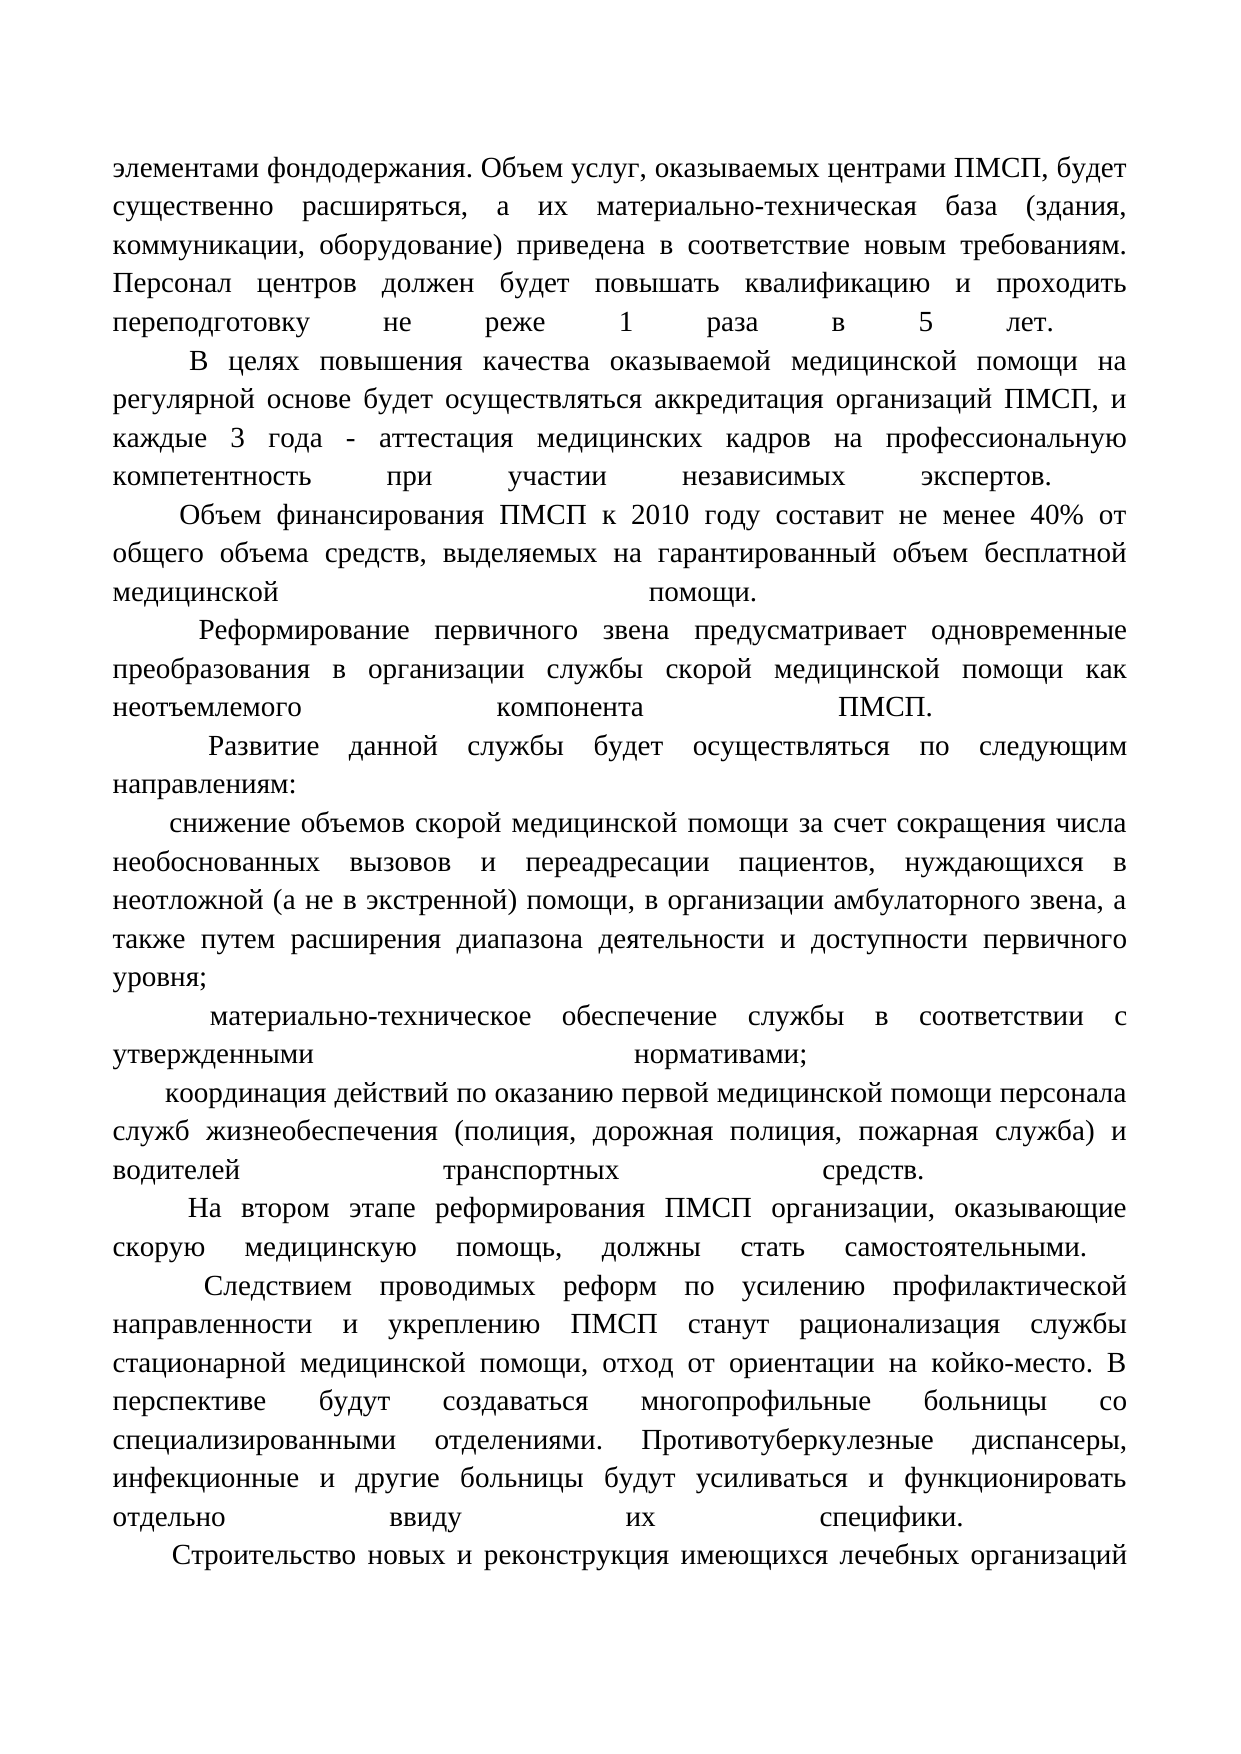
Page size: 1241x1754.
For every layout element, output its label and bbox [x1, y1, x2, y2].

text [112, 150, 1128, 1571]
